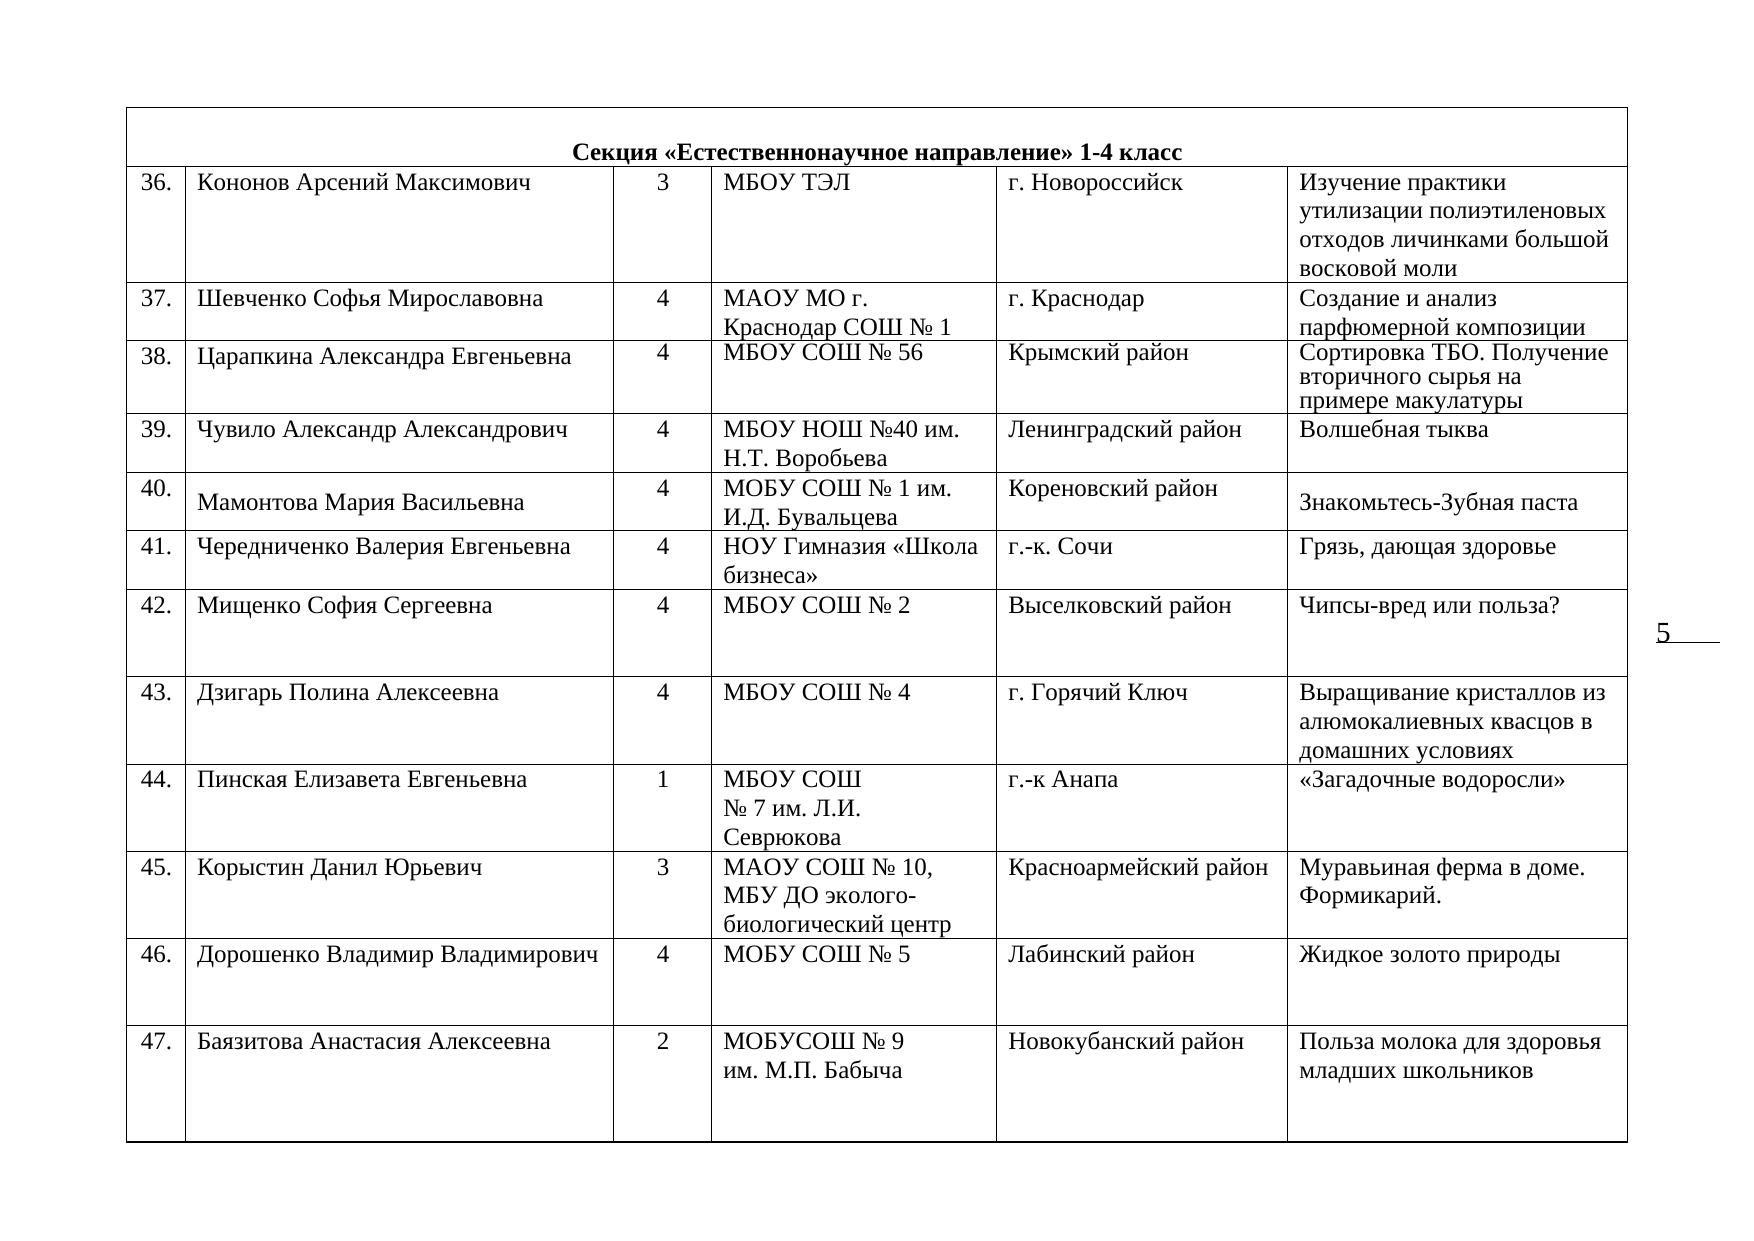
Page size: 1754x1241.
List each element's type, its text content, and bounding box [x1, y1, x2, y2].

table_cell Шевченко Софья Мирославовна [186, 283, 613, 340]
table_cell г. Новороссийск [997, 167, 1287, 282]
table_cell 4 [614, 590, 711, 676]
table_cell Мамонтова Мария Васильевна [186, 473, 613, 530]
table_cell 4 [614, 341, 711, 413]
table_cell [127, 167, 185, 282]
table_cell МОБУСОШ № 9 им. М.П. Бабыча [712, 1026, 996, 1141]
table_cell МБОУ СОШ № 2 [712, 590, 996, 676]
table_cell Дорошенко Владимир Владимирович [186, 939, 613, 1025]
table_cell Баязитова Анастасия Алексеевна [186, 1026, 613, 1141]
table_cell Корыстин Данил Юрьевич [186, 852, 613, 938]
table_cell Красноармейский район [997, 852, 1287, 938]
table_cell Лабинский район [997, 939, 1287, 1025]
table_cell Знакомьтесь-Зубная паста [1288, 473, 1627, 530]
table_cell [127, 1026, 185, 1141]
table_cell Крымский район [997, 341, 1287, 413]
table_cell г. Краснодар [997, 283, 1287, 340]
table_cell 4 [614, 283, 711, 340]
table_cell г.-к. Сочи [997, 531, 1287, 589]
table_cell 4 [614, 473, 711, 530]
table_cell 1 [614, 765, 711, 851]
table_cell Создание и анализ парфюмерной композиции [1288, 283, 1627, 340]
table_cell [127, 852, 185, 938]
table_cell [127, 283, 185, 340]
table_cell Ленинградский район [997, 414, 1287, 472]
table_cell [127, 590, 185, 676]
table_cell МАОУ СОШ № 10, МБУ ДО эколого-биологический центр [712, 852, 996, 938]
table_cell Жидкое золото природы [1288, 939, 1627, 1025]
table_cell Польза молока для здоровья младших школьников [1288, 1026, 1627, 1141]
table_cell МБОУ ТЭЛ [712, 167, 996, 282]
table_cell МБОУ СОШ № 7 им. Л.И. Севрюкова [712, 765, 996, 851]
table_cell [127, 939, 185, 1025]
table_cell Секция «Естественнонаучное направление» 1-4 класс [127, 108, 1627, 166]
table_cell [127, 341, 185, 413]
table_cell Царапкина Александра Евгеньевна [186, 341, 613, 413]
table_cell Чипсы-вред или польза? [1288, 590, 1627, 676]
table_cell [127, 473, 185, 530]
table_cell 3 [614, 167, 711, 282]
table_cell Мищенко София Сергеевна [186, 590, 613, 676]
table_cell Муравьиная ферма в доме. Формикарий. [1288, 852, 1627, 938]
table_cell 4 [614, 531, 711, 589]
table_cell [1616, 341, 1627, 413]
table_cell 4 [614, 677, 711, 763]
table_cell [127, 414, 185, 472]
table_cell Дзигарь Полина Алексеевна [186, 677, 613, 763]
table_cell Грязь, дающая здоровье [1288, 531, 1627, 589]
table_cell МБОУ НОШ №40 им. Н.Т. Воробьева [712, 414, 996, 472]
table_cell г.-к Анапа [997, 765, 1287, 851]
table_cell Волшебная тыква [1288, 414, 1627, 472]
table_cell Кореновский район [997, 473, 1287, 530]
table_cell Выращивание кристаллов из алюмокалиевных квасцов в домашних условиях [1288, 677, 1627, 763]
table_cell МОБУ СОШ № 5 [712, 939, 996, 1025]
table_cell 4 [614, 939, 711, 1025]
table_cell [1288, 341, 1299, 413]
table_cell МОБУ СОШ № 1 им. И.Д. Бувальцева [712, 473, 996, 530]
table_cell [127, 531, 185, 589]
table_cell [127, 765, 185, 851]
table_cell 4 [614, 414, 711, 472]
table_cell г. Горячий Ключ [997, 677, 1287, 763]
table_cell 2 [614, 1026, 711, 1141]
table_cell Изучение практики утилизации полиэтиленовых отходов личинками большой восковой моли [1288, 167, 1627, 282]
table_cell «Загадочные водоросли» [1288, 765, 1627, 851]
table_cell Чувило Александр Александрович [186, 414, 613, 472]
table_cell Новокубанский район [997, 1026, 1287, 1141]
table_cell МБОУ СОШ № 56 [712, 341, 996, 413]
table_cell МАОУ МО г. Краснодар СОШ № 1 [712, 283, 996, 340]
table_cell Выселковский район [997, 590, 1287, 676]
table_cell НОУ Гимназия «Школа бизнеса» [712, 531, 996, 589]
table_cell [127, 677, 185, 763]
table_cell 3 [614, 852, 711, 938]
table_cell МБОУ СОШ № 4 [712, 677, 996, 763]
table_cell Чередниченко Валерия Евгеньевна [186, 531, 613, 589]
table_cell Пинская Елизавета Евгеньевна [186, 765, 613, 851]
table_cell Кононов Арсений Максимович [186, 167, 613, 282]
